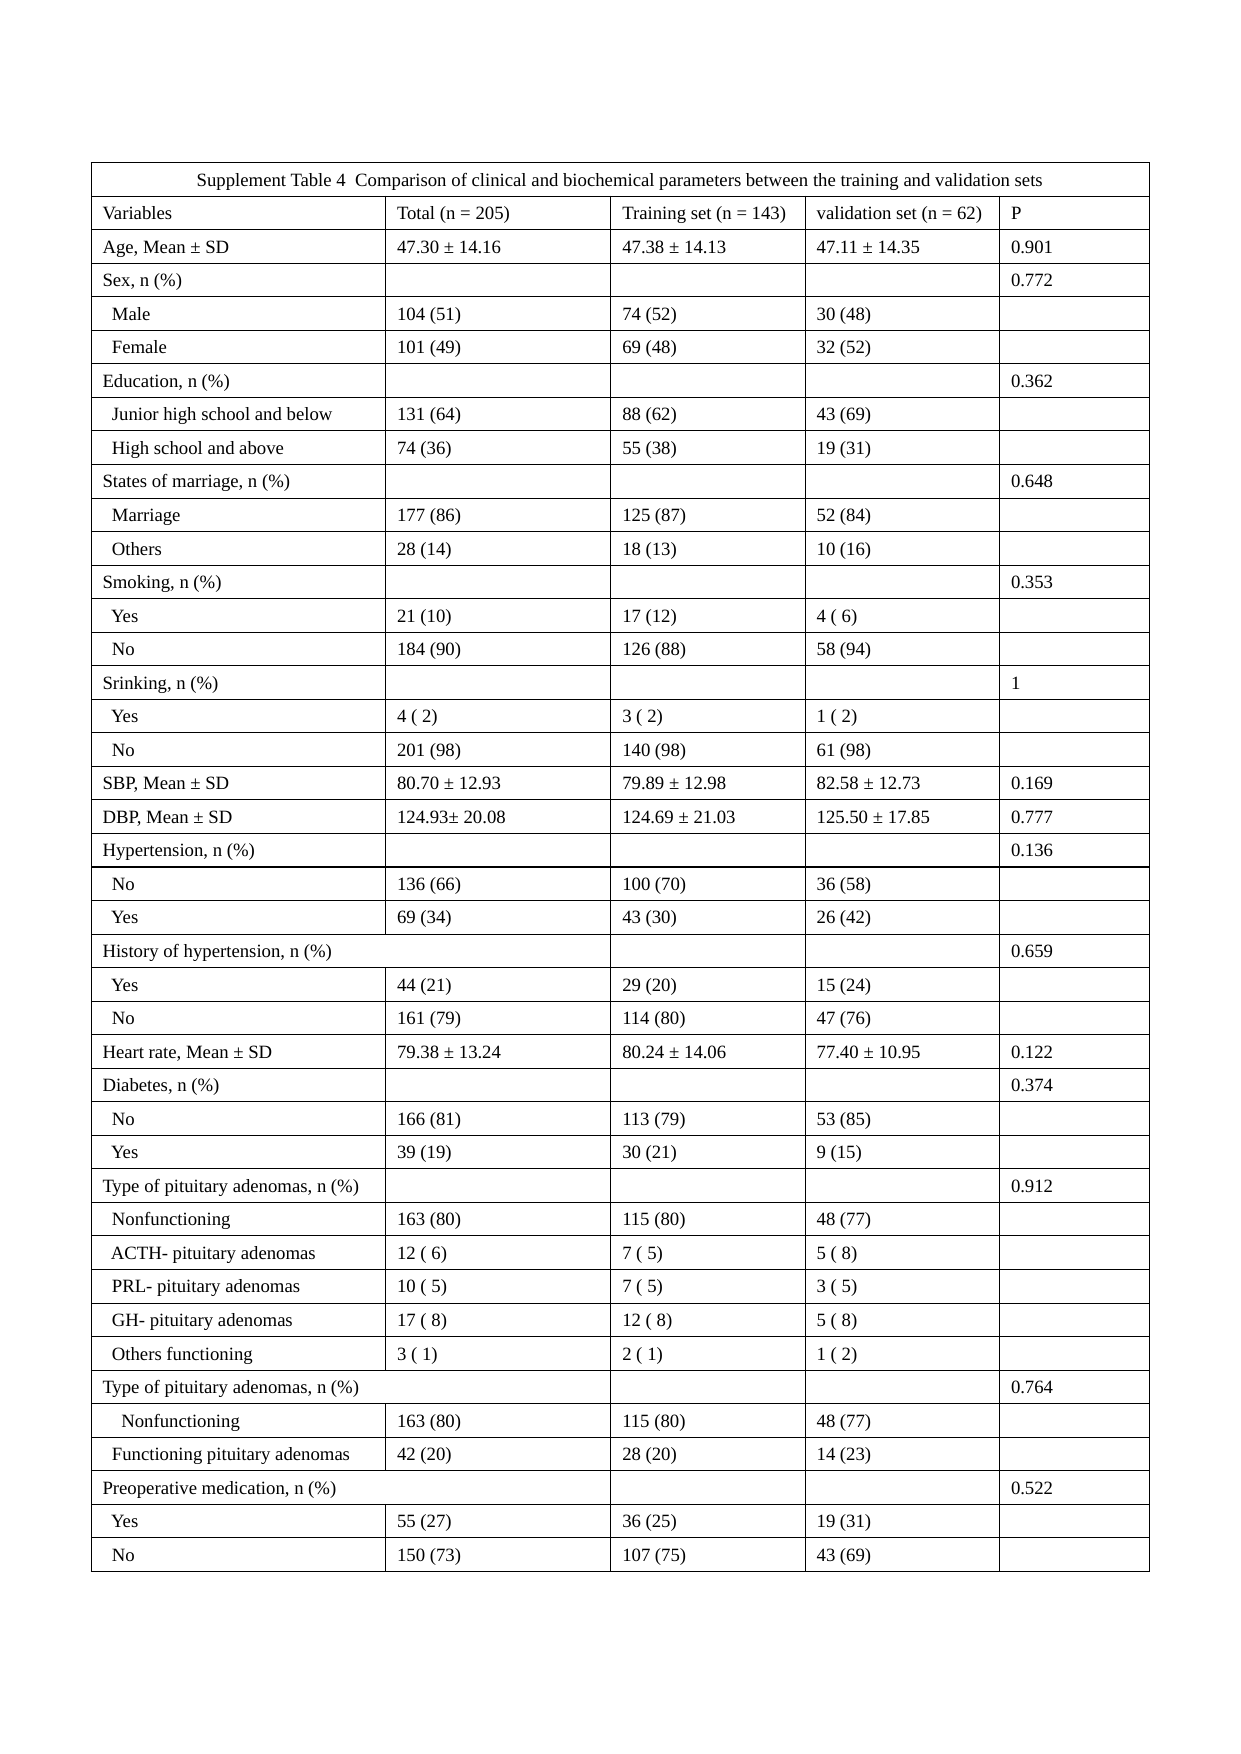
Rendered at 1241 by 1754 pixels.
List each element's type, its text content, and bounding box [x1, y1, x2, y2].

table_cell [611, 935, 805, 967]
table_cell 18 (13) [611, 532, 805, 564]
table_cell 5 ( 8) [806, 1304, 999, 1336]
table_cell validation set (n = 62) [806, 197, 999, 229]
table_cell [611, 465, 805, 497]
table_cell [1000, 1337, 1149, 1369]
table_cell Sex, n (%) [92, 264, 385, 296]
table_cell [611, 364, 805, 397]
table_cell Total (n = 205) [386, 197, 610, 229]
table_cell [1000, 1002, 1149, 1034]
table_cell 0.912 [1000, 1169, 1149, 1202]
table_cell 74 (52) [611, 297, 805, 330]
table_cell [1000, 901, 1149, 933]
table_cell Marriage [92, 499, 385, 531]
table_cell 101 (49) [386, 331, 610, 363]
table_cell 47.11 ± 14.35 [806, 230, 999, 263]
table_cell 125 (87) [611, 499, 805, 531]
table_cell 82.58 ± 12.73 [806, 767, 999, 799]
table_cell 55 (38) [611, 431, 805, 464]
table_cell 0.122 [1000, 1035, 1149, 1068]
table_cell 28 (14) [386, 532, 610, 564]
table_cell 0.777 [1000, 800, 1149, 833]
table_cell No [92, 1002, 385, 1034]
table_cell 140 (98) [611, 733, 805, 766]
table_cell 17 (12) [611, 599, 805, 632]
table_cell Yes [92, 1505, 385, 1537]
table_cell 9 (15) [806, 1136, 999, 1168]
table_cell 3 ( 2) [611, 700, 805, 732]
table_cell [1000, 1136, 1149, 1168]
table_cell ACTH- pituitary adenomas [92, 1236, 385, 1269]
table_cell Yes [92, 968, 385, 1001]
table_cell 131 (64) [386, 398, 610, 430]
table_cell 80.24 ± 14.06 [611, 1035, 805, 1068]
table_cell 26 (42) [806, 901, 999, 933]
table_cell [1000, 331, 1149, 363]
table_cell History of hypertension, n (%) [92, 935, 610, 967]
table_cell 47.38 ± 14.13 [611, 230, 805, 263]
table_cell No [92, 868, 385, 900]
table_cell [1000, 868, 1149, 900]
table_cell 53 (85) [806, 1102, 999, 1135]
table_cell [1000, 1203, 1149, 1235]
table_cell Training set (n = 143) [611, 197, 805, 229]
table_cell Yes [92, 700, 385, 732]
table_cell SBP, Mean ± SD [92, 767, 385, 799]
table_cell Nonfunctioning [92, 1404, 385, 1437]
table_cell 0.764 [1000, 1371, 1149, 1403]
table_cell Junior high school and below [92, 398, 385, 430]
table_cell 2 ( 1) [611, 1337, 805, 1369]
table_cell 19 (31) [806, 1505, 999, 1537]
table_cell 115 (80) [611, 1404, 805, 1437]
table_header Supplement Table 4 Comparison of clinical and biochemical parameters between the training and validation sets [92, 163, 1149, 196]
table_cell [611, 1471, 805, 1504]
table_cell 0.374 [1000, 1069, 1149, 1101]
table_cell 79.89 ± 12.98 [611, 767, 805, 799]
table_cell 3 ( 1) [386, 1337, 610, 1369]
table_cell 48 (77) [806, 1203, 999, 1235]
table_cell [386, 666, 610, 699]
table_cell [806, 666, 999, 699]
table_cell 30 (48) [806, 297, 999, 330]
table_cell 17 ( 8) [386, 1304, 610, 1336]
table_cell 4 ( 6) [806, 599, 999, 632]
table_cell [386, 566, 610, 598]
table_cell 166 (81) [386, 1102, 610, 1135]
table_cell Age, Mean ± SD [92, 230, 385, 263]
table_cell 58 (94) [806, 633, 999, 665]
table_cell [806, 364, 999, 397]
table_cell [386, 1069, 610, 1101]
table_cell Variables [92, 197, 385, 229]
table_cell 43 (30) [611, 901, 805, 933]
table_cell 124.93± 20.08 [386, 800, 610, 833]
table_cell [611, 834, 805, 866]
table_cell 52 (84) [806, 499, 999, 531]
table_cell Preoperative medication, n (%) [92, 1471, 610, 1504]
table_cell 3 ( 5) [806, 1270, 999, 1302]
table_cell [806, 834, 999, 866]
table_cell [1000, 1438, 1149, 1470]
table_cell [1000, 1505, 1149, 1537]
table_cell 0.648 [1000, 465, 1149, 497]
table_cell 36 (58) [806, 868, 999, 900]
table_cell 107 (75) [611, 1538, 805, 1571]
table_cell 42 (20) [386, 1438, 610, 1470]
table_cell 150 (73) [386, 1538, 610, 1571]
table_cell [1000, 633, 1149, 665]
table_cell [611, 264, 805, 296]
table_cell PRL- pituitary adenomas [92, 1270, 385, 1302]
table_cell 125.50 ± 17.85 [806, 800, 999, 833]
table_cell 201 (98) [386, 733, 610, 766]
table_cell 1 [1000, 666, 1149, 699]
table_cell 55 (27) [386, 1505, 610, 1537]
table_cell 88 (62) [611, 398, 805, 430]
table_cell 10 (16) [806, 532, 999, 564]
table_cell 43 (69) [806, 1538, 999, 1571]
table_cell [386, 364, 610, 397]
table_cell 136 (66) [386, 868, 610, 900]
table_cell 0.353 [1000, 566, 1149, 598]
table_cell Others functioning [92, 1337, 385, 1369]
table_cell States of marriage, n (%) [92, 465, 385, 497]
table_cell Type of pituitary adenomas, n (%) [92, 1169, 385, 1202]
table_cell No [92, 1102, 385, 1135]
table_cell Yes [92, 1136, 385, 1168]
table_cell Type of pituitary adenomas, n (%) [92, 1371, 610, 1403]
table_cell Smoking, n (%) [92, 566, 385, 598]
table_cell [386, 465, 610, 497]
table_cell 77.40 ± 10.95 [806, 1035, 999, 1068]
table_cell [1000, 599, 1149, 632]
table_cell [1000, 532, 1149, 564]
table_cell 39 (19) [386, 1136, 610, 1168]
table_cell 1 ( 2) [806, 1337, 999, 1369]
table_cell 161 (79) [386, 1002, 610, 1034]
table_cell 19 (31) [806, 431, 999, 464]
table_cell 0.136 [1000, 834, 1149, 866]
table_cell 15 (24) [806, 968, 999, 1001]
table_cell 30 (21) [611, 1136, 805, 1168]
table_cell 104 (51) [386, 297, 610, 330]
table_cell 1 ( 2) [806, 700, 999, 732]
table_cell [611, 566, 805, 598]
table_cell 21 (10) [386, 599, 610, 632]
table_cell [386, 834, 610, 866]
table_cell 126 (88) [611, 633, 805, 665]
table_cell [806, 264, 999, 296]
table_cell 113 (79) [611, 1102, 805, 1135]
table_cell 14 (23) [806, 1438, 999, 1470]
table_cell 0.169 [1000, 767, 1149, 799]
table_cell 47.30 ± 14.16 [386, 230, 610, 263]
table_cell 12 ( 6) [386, 1236, 610, 1269]
table_cell [1000, 1270, 1149, 1302]
table_cell [386, 1169, 610, 1202]
table_cell [1000, 431, 1149, 464]
table_cell 80.70 ± 12.93 [386, 767, 610, 799]
table_cell 0.901 [1000, 230, 1149, 263]
table_cell [806, 935, 999, 967]
table_cell Female [92, 331, 385, 363]
table_cell 28 (20) [611, 1438, 805, 1470]
table_cell [1000, 1404, 1149, 1437]
table_cell 48 (77) [806, 1404, 999, 1437]
table_cell 79.38 ± 13.24 [386, 1035, 610, 1068]
table_cell 7 ( 5) [611, 1270, 805, 1302]
table_cell 4 ( 2) [386, 700, 610, 732]
table_cell Education, n (%) [92, 364, 385, 397]
table_cell [611, 666, 805, 699]
table_cell [1000, 1304, 1149, 1336]
table_cell [1000, 1538, 1149, 1571]
table_cell 29 (20) [611, 968, 805, 1001]
table_cell Heart rate, Mean ± SD [92, 1035, 385, 1068]
table_cell 0.362 [1000, 364, 1149, 397]
table_cell [611, 1069, 805, 1101]
table_cell 124.69 ± 21.03 [611, 800, 805, 833]
table_cell 184 (90) [386, 633, 610, 665]
table_cell 114 (80) [611, 1002, 805, 1034]
table_cell [806, 1069, 999, 1101]
table_cell P [1000, 197, 1149, 229]
table_cell [1000, 297, 1149, 330]
table_cell [1000, 1102, 1149, 1135]
table_cell Yes [92, 599, 385, 632]
table_cell [1000, 700, 1149, 732]
table_cell Yes [92, 901, 385, 933]
table_cell [1000, 1236, 1149, 1269]
table_cell Srinking, n (%) [92, 666, 385, 699]
table_cell 69 (34) [386, 901, 610, 933]
table_cell 61 (98) [806, 733, 999, 766]
table_cell 115 (80) [611, 1203, 805, 1235]
table_cell 100 (70) [611, 868, 805, 900]
table_cell 36 (25) [611, 1505, 805, 1537]
table_cell [806, 1471, 999, 1504]
table_cell [1000, 398, 1149, 430]
table_cell [386, 264, 610, 296]
table_cell [806, 1169, 999, 1202]
table_cell Male [92, 297, 385, 330]
table_cell DBP, Mean ± SD [92, 800, 385, 833]
table_cell 10 ( 5) [386, 1270, 610, 1302]
table_cell High school and above [92, 431, 385, 464]
table_cell 163 (80) [386, 1203, 610, 1235]
table_cell [806, 465, 999, 497]
table_cell 43 (69) [806, 398, 999, 430]
table_cell No [92, 1538, 385, 1571]
table_cell Hypertension, n (%) [92, 834, 385, 866]
table_cell Functioning pituitary adenomas [92, 1438, 385, 1470]
table_cell [1000, 733, 1149, 766]
table_cell 5 ( 8) [806, 1236, 999, 1269]
table_cell Diabetes, n (%) [92, 1069, 385, 1101]
table_cell 44 (21) [386, 968, 610, 1001]
table_cell [611, 1169, 805, 1202]
table_cell 0.522 [1000, 1471, 1149, 1504]
table_cell [1000, 968, 1149, 1001]
table_cell 163 (80) [386, 1404, 610, 1437]
table_cell [611, 1371, 805, 1403]
table_cell 69 (48) [611, 331, 805, 363]
table_cell [806, 1371, 999, 1403]
table_cell 74 (36) [386, 431, 610, 464]
table_cell No [92, 633, 385, 665]
table_cell Others [92, 532, 385, 564]
table_cell GH- pituitary adenomas [92, 1304, 385, 1336]
table_cell [1000, 499, 1149, 531]
table_cell 7 ( 5) [611, 1236, 805, 1269]
table_cell [806, 566, 999, 598]
table_cell 47 (76) [806, 1002, 999, 1034]
table_cell Nonfunctioning [92, 1203, 385, 1235]
table_cell 0.659 [1000, 935, 1149, 967]
table_cell 0.772 [1000, 264, 1149, 296]
table_cell 177 (86) [386, 499, 610, 531]
table_cell 32 (52) [806, 331, 999, 363]
table_cell No [92, 733, 385, 766]
table_cell 12 ( 8) [611, 1304, 805, 1336]
